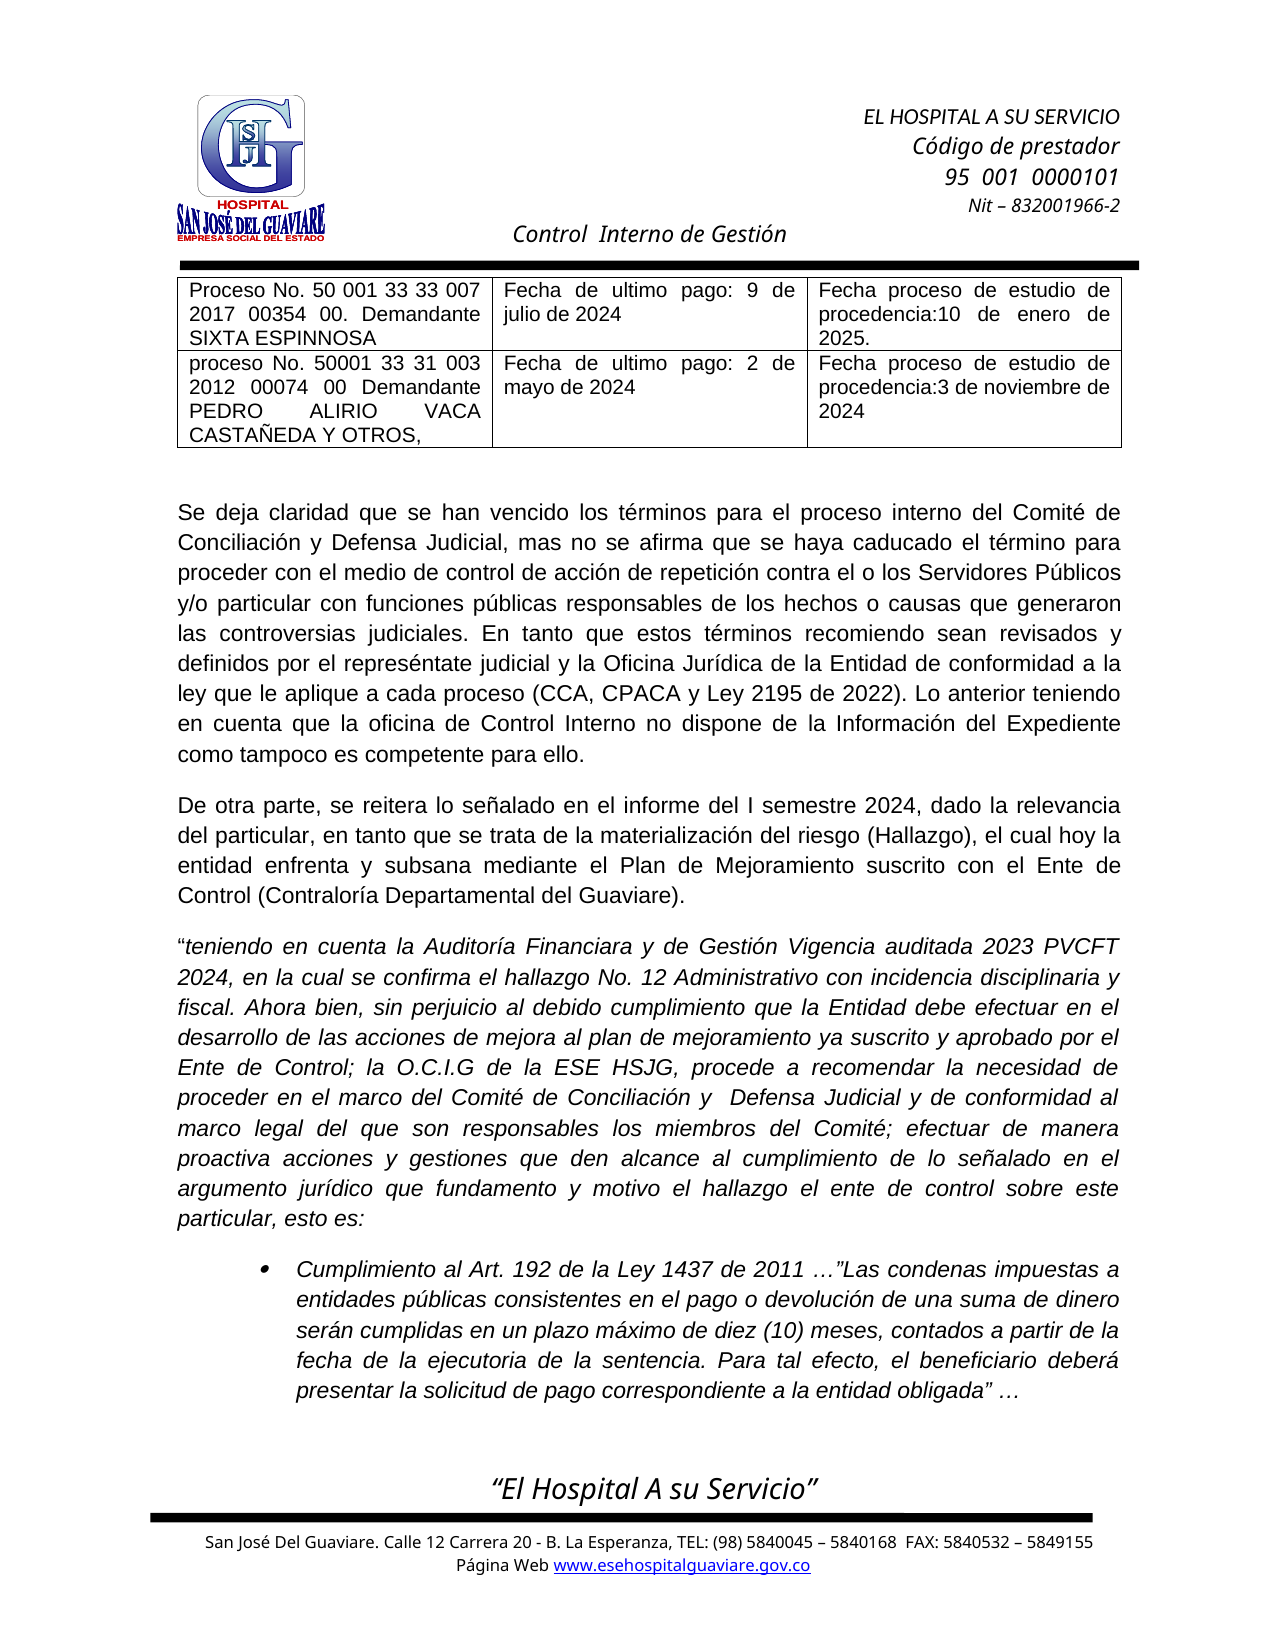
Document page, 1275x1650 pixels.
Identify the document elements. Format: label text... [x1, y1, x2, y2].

text Se deja claridad que se han vencido los términos para el proceso interno del Comité de Conciliación y Defensa Judicial, mas no se afirma que se haya caducado el término para proceder con el medio de control de acción de repetición contra el o los Servidores Públicos y/o particular con funciones públicas responsables de los hechos o causas que generaron las controversias judiciales. En tanto que estos términos recomiendo sean revisados y definidos por el represéntate judicial y la Oficina Jurídica de la Entidad de conformidad a la ley que le aplique a cada proceso (CCA, CPACA y Ley 2195 de 2022). Lo anterior teniendo en cuenta que la oficina de Control Interno no dispone de la Información del Expediente como tampoco es competente para ello. [177, 499, 1122, 767]
table_header Fecha de ultimo pago: 9 de julio de 2024 [493, 278, 807, 350]
text De otra parte, se reitera lo señalado en el informe del I semestre 2024, dado la relevancia del particular, en tanto que se trata de la materialización del riesgo (Hallazgo), el cual hoy la entidad enfrenta y subsana mediante el Plan de Mejoramiento suscrito con el Ente de Control (Contraloría Departamental del Guaviare). [177, 792, 1122, 909]
table_header Fecha proceso de estudio de procedencia:10 de enero de 2025. [808, 278, 1121, 350]
table_header Proceso No. 50 001 33 33 007 2017 00354 00. Demandante SIXTA ESPINNOSA [178, 278, 492, 350]
table_cell Fecha de ultimo pago: 2 de mayo de 2024 [493, 351, 807, 447]
list Cumplimiento al Art. 192 de la Ley 1437 de 2011 …”Las condenas impuestas a entidades públicas consistentes en el pago o devolución de una suma de dinero serán cumplidas en un plazo máximo de diez (10) meses, contados a partir de la fecha de la ejecutoria de la sentencia. Para tal efecto, el beneficiario deberá presentar la solicitud de pago correspondiente a la entidad obligada” … [258, 1256, 1122, 1403]
text “teniendo en cuenta la Auditoría Financiara y de Gestión Vigencia auditada 2023 PVCFT 2024, en la cual se confirma el hallazgo No. 12 Administrativo con incidencia disciplinaria y fiscal. Ahora bien, sin perjuicio al debido cumplimiento que la Entidad debe efectuar en el desarrollo de las acciones de mejora al plan de mejoramiento ya suscrito y aprobado por el Ente de Control; la O.C.I.G de la ESE HSJG, procede a recomendar la necesidad de proceder en el marco del Comité de Conciliación y Defensa Judicial y de conformidad al marco legal del que son responsables los miembros del Comité; efectuar de manera proactiva acciones y gestiones que den alcance al cumplimiento de lo señalado en el argumento jurídico que fundamento y motivo el hallazgo el ente de control sobre este particular, esto es: [177, 933, 1122, 1232]
table_cell proceso No. 50001 33 31 003 2012 00074 00 Demandante PEDRO ALIRIO VACA CASTAÑEDA Y OTROS, [178, 351, 492, 447]
table_cell Fecha proceso de estudio de procedencia:3 de noviembre de 2024 [808, 351, 1121, 447]
